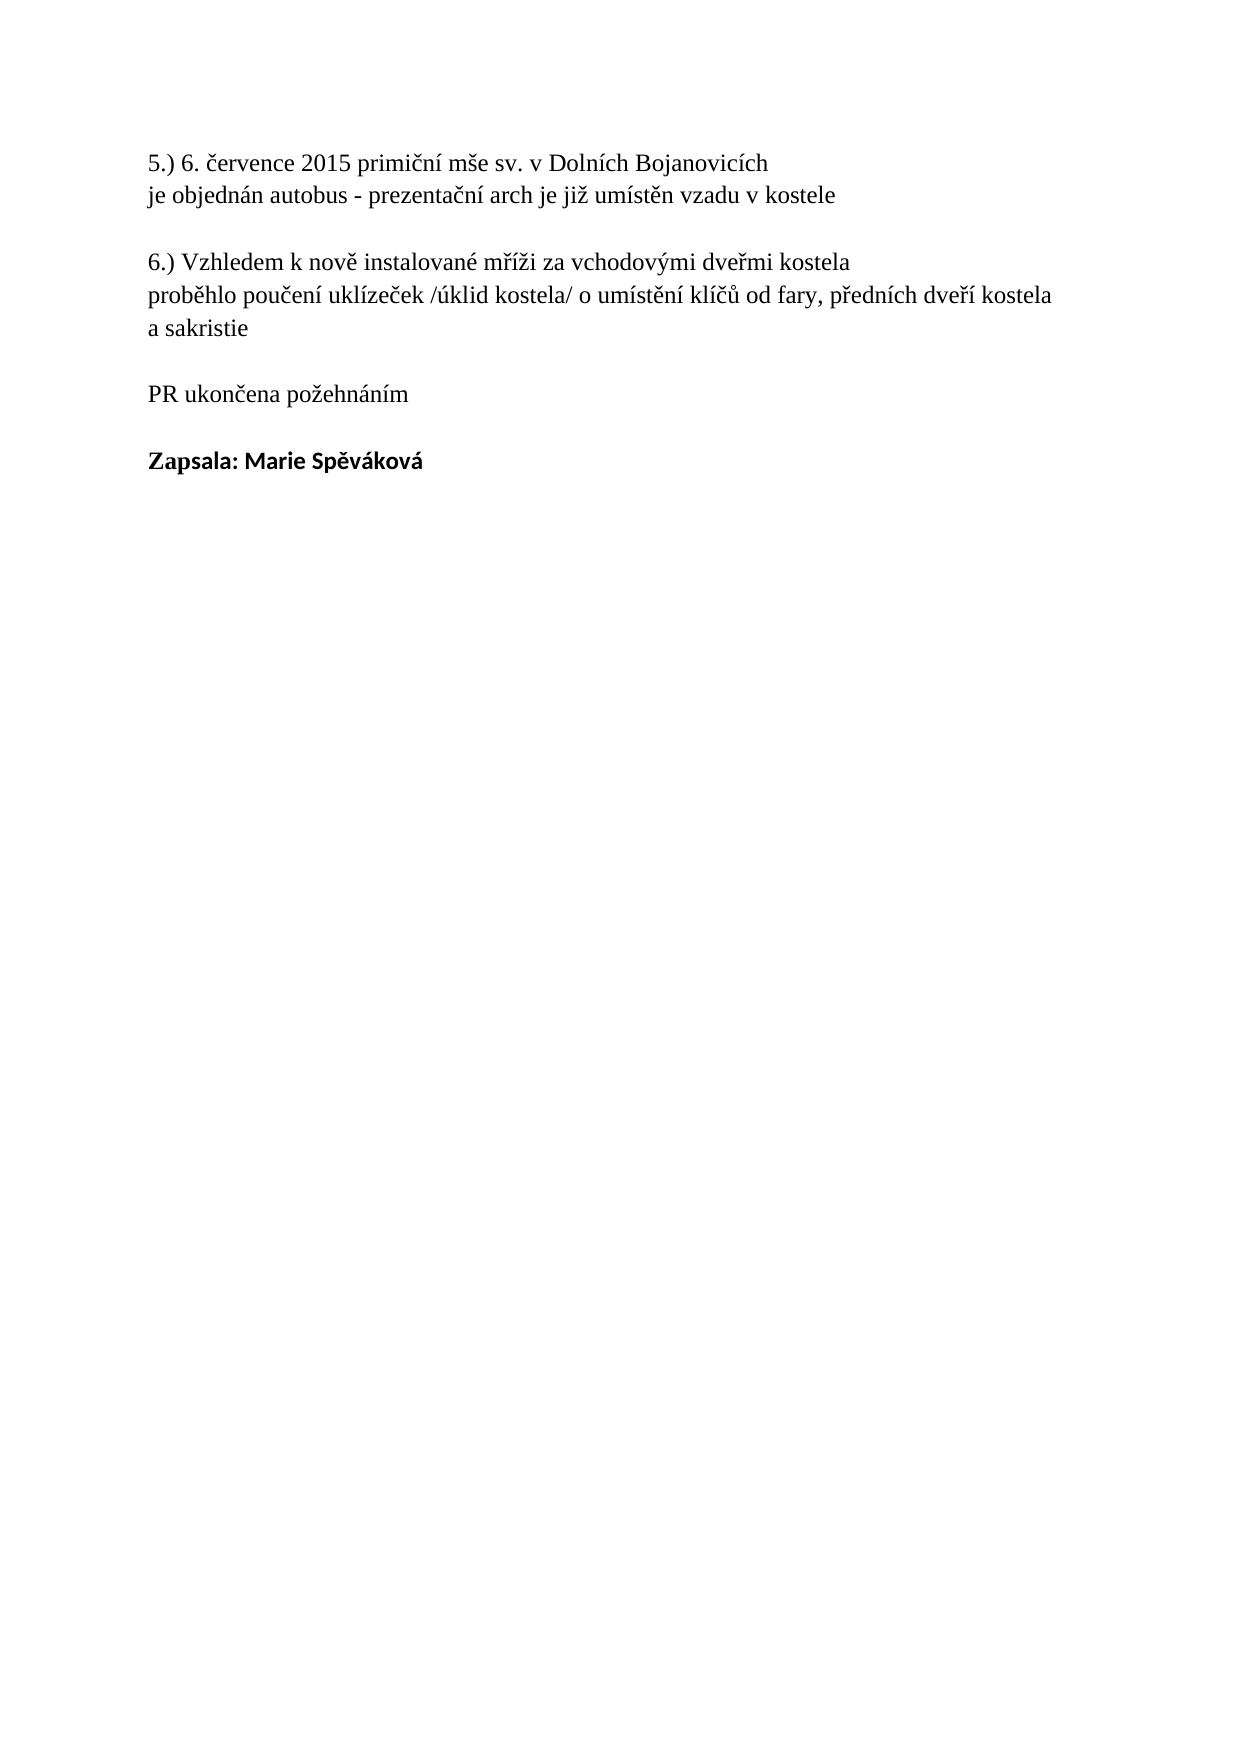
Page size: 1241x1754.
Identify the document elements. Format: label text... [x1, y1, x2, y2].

list proběhlo poučení uklízeček /úklid kostela/ o umístění klíčů od fary, předních dveří kostela [148, 280, 1093, 308]
list Zapsala: Marie Spěváková [148, 445, 1093, 475]
list PR ukončena požehnáním [148, 379, 1093, 407]
list 5.) 6. července 2015 primiční mše sv. v Dolních Bojanovicích [148, 148, 1093, 176]
list a sakristie [148, 313, 1093, 341]
list je objednán autobus - prezentační arch je již umístěn vzadu v kostele [148, 181, 1093, 209]
list 6.) Vzhledem k nově instalované mříži za vchodovými dveřmi kostela [148, 247, 1093, 275]
